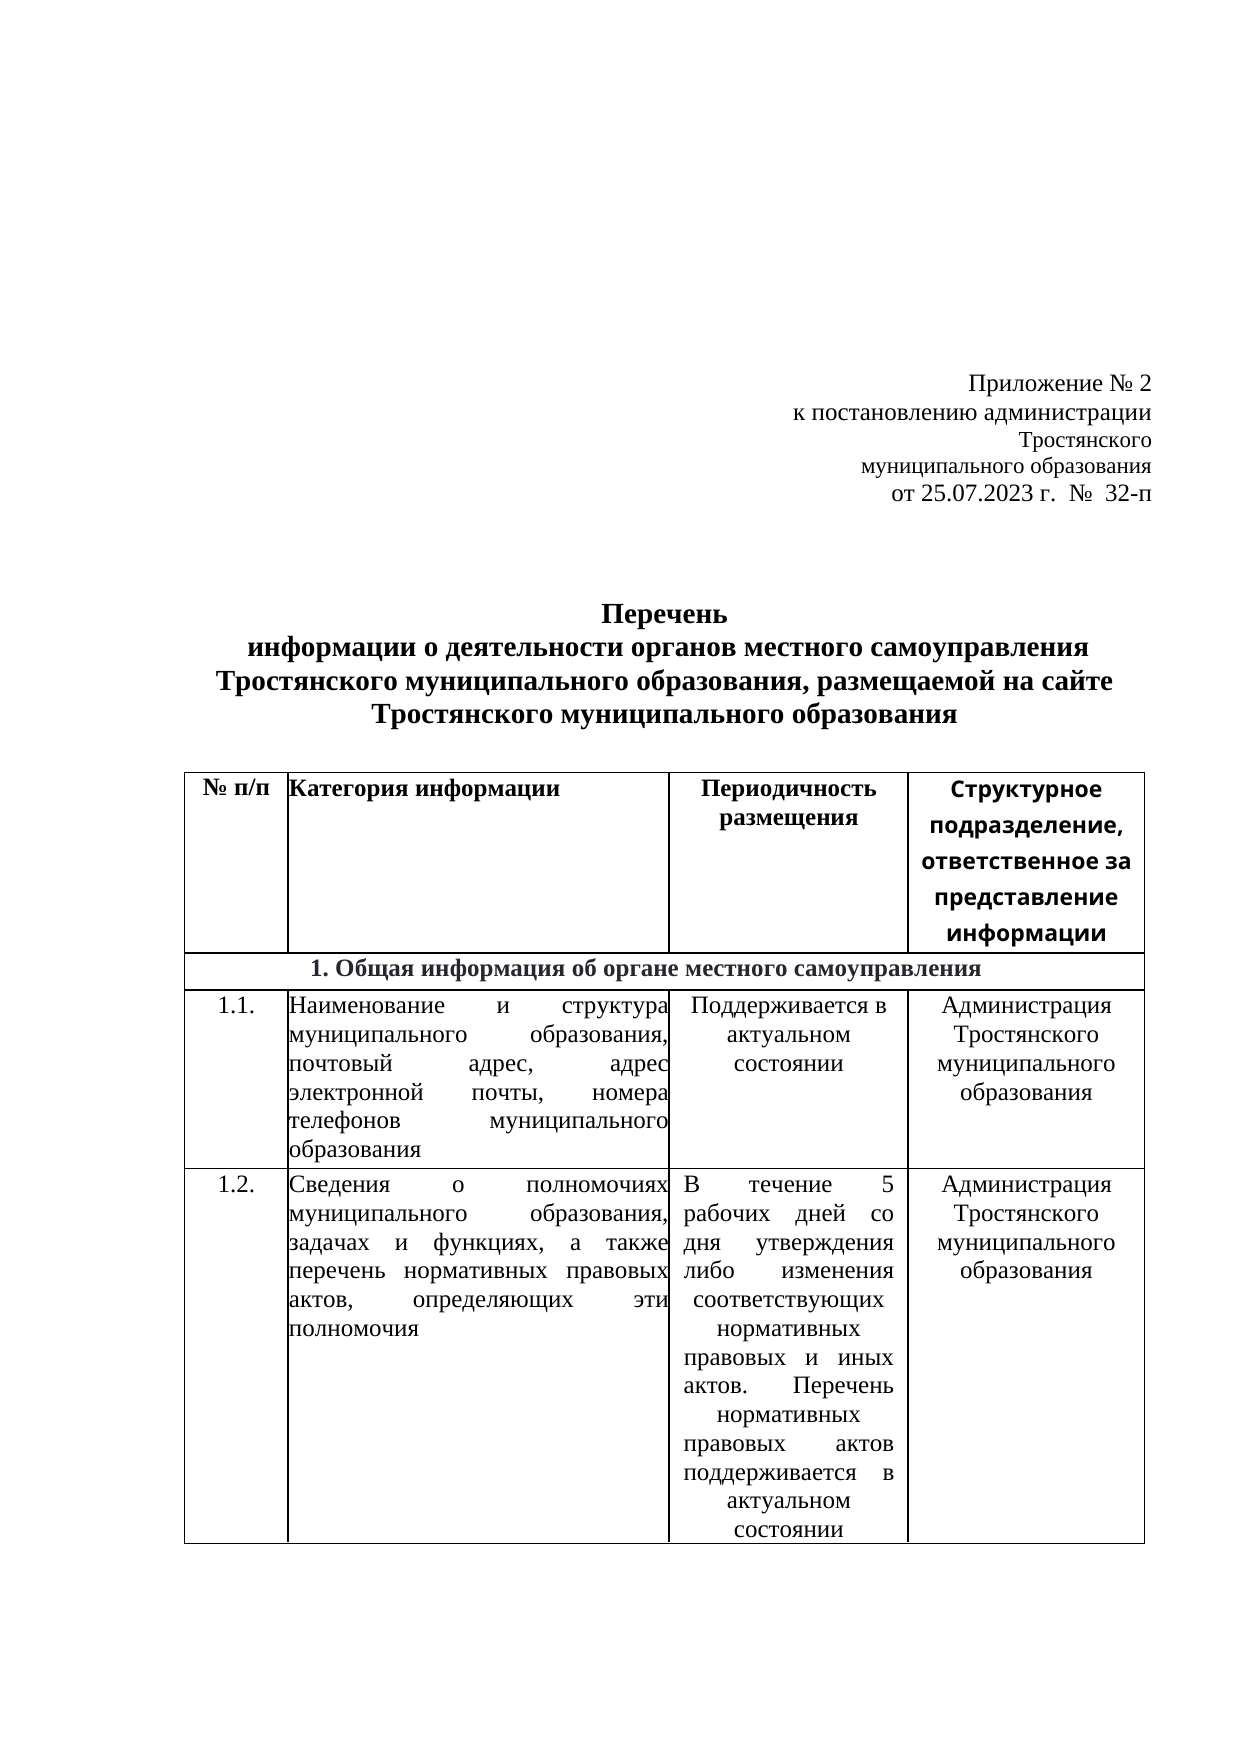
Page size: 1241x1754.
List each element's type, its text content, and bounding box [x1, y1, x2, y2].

text информации о деятельности органов местного самоуправления Тростянского муниципального образования, размещаемой на сайте Тростянского муниципального образования [177, 629, 1152, 730]
table_cell 1.1. [185, 991, 287, 1168]
table_header Периодичность размещения [670, 773, 907, 952]
table_cell В течение 5 рабочих дней со дня утверждения либо изменения соответствующих нормативных правовых и иных актов. Перечень нормативных правовых актов поддерживается в актуальном состоянии [670, 1169, 907, 1542]
table_cell Сведения о полномочиях муниципального образования, задачах и функциях, а также перечень нормативных правовых актов, определяющих эти полномочия [289, 1169, 668, 1542]
table_cell Поддерживается в актуальном состоянии [670, 991, 907, 1168]
table_cell Администрация Тростянского муниципального образования [909, 991, 1144, 1168]
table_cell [909, 1169, 1144, 1542]
table_cell 1. Общая информация об органе местного самоуправления [185, 954, 1144, 989]
table_cell 1.2. [185, 1169, 287, 1542]
text Тростянского [177, 426, 1152, 452]
table_cell Наименование и структура муниципального образования, почтовый адрес, адрес электронной почты, номера телефонов муниципального образования [289, 991, 668, 1168]
text Перечень [177, 596, 1152, 629]
table_header Структурное подразделение, ответственное за представление информации [909, 773, 1144, 952]
table_header Категория информации [289, 773, 668, 952]
text муниципального образования [177, 452, 1152, 478]
table_header № п/п [185, 773, 287, 952]
text к постановлению администрации [177, 397, 1152, 426]
text от 25.07.2023 г. № 32-п [177, 478, 1152, 507]
text Приложение № 2 [177, 368, 1152, 397]
